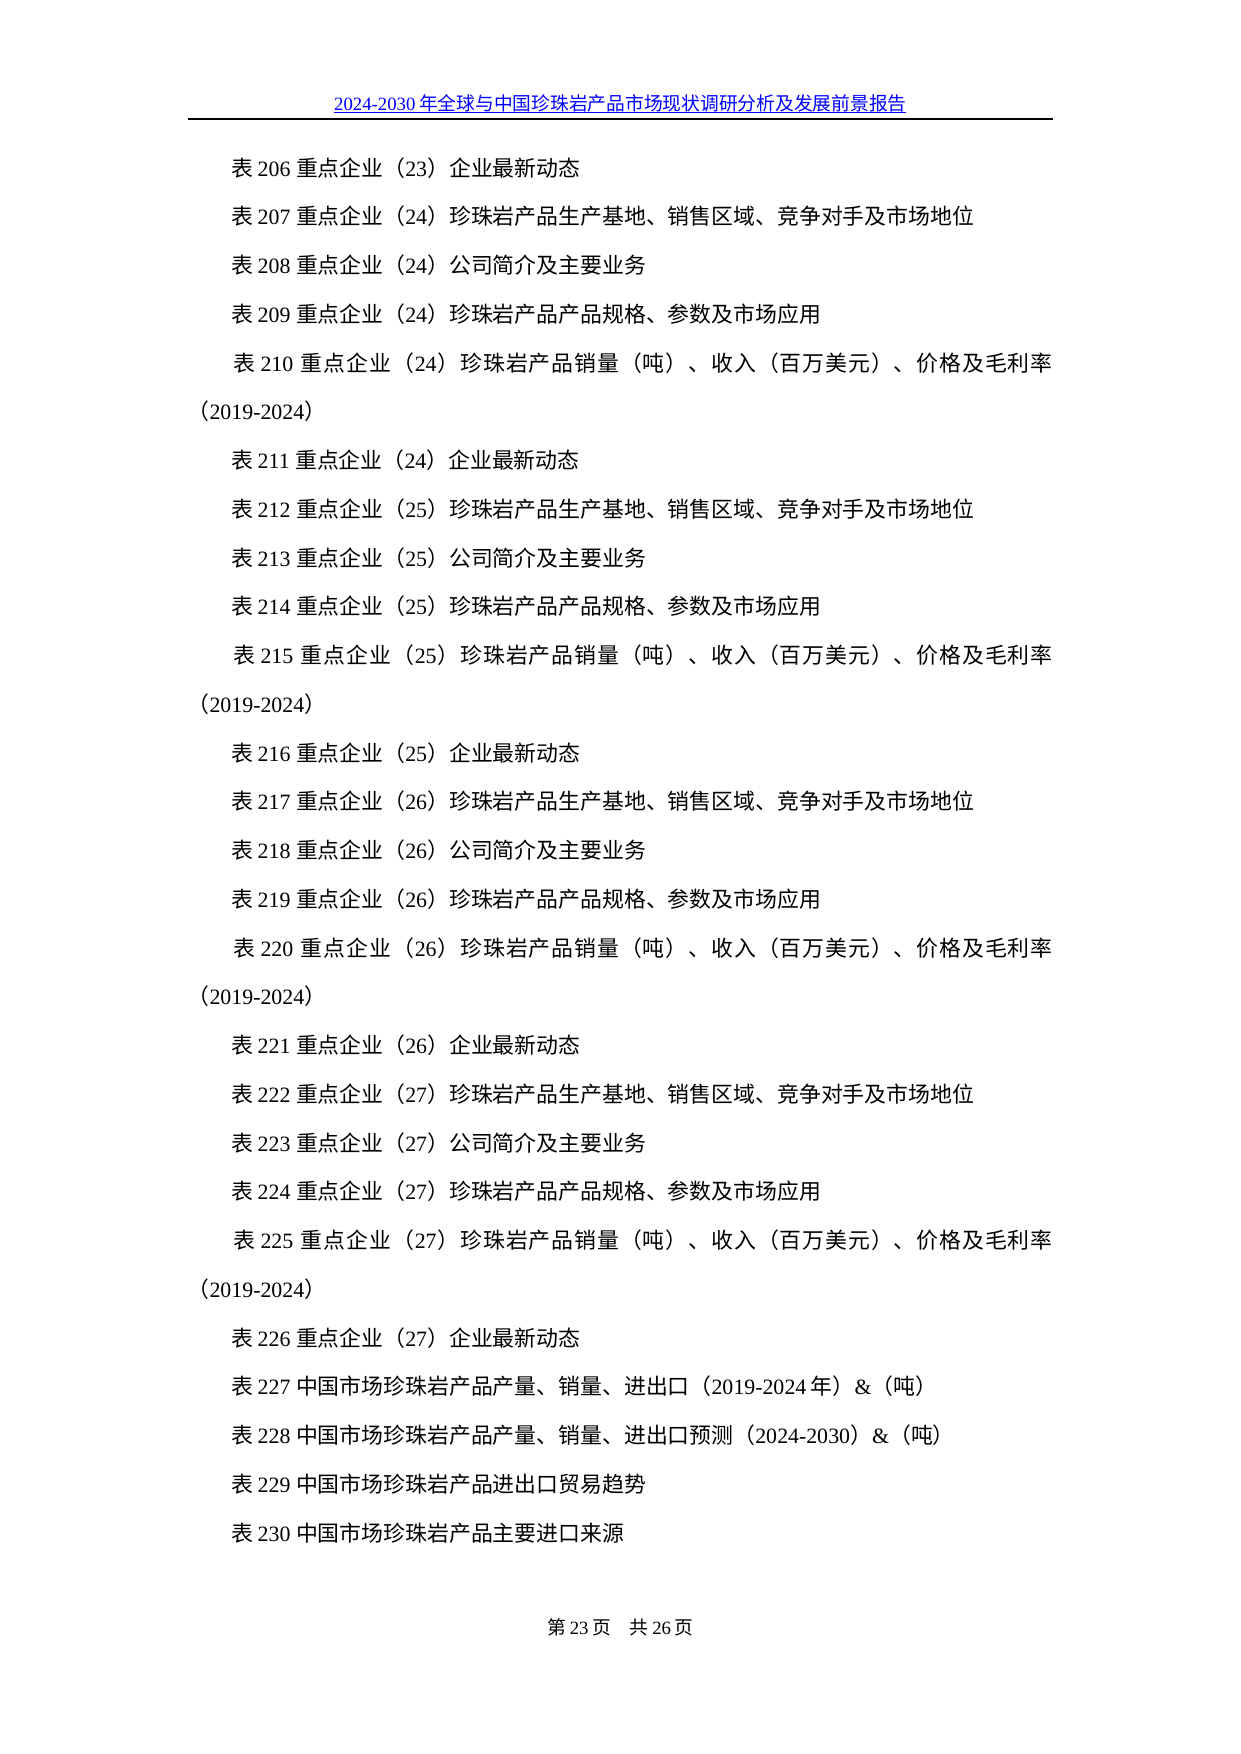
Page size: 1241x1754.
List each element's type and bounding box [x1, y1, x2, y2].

text [187, 150, 1053, 1548]
